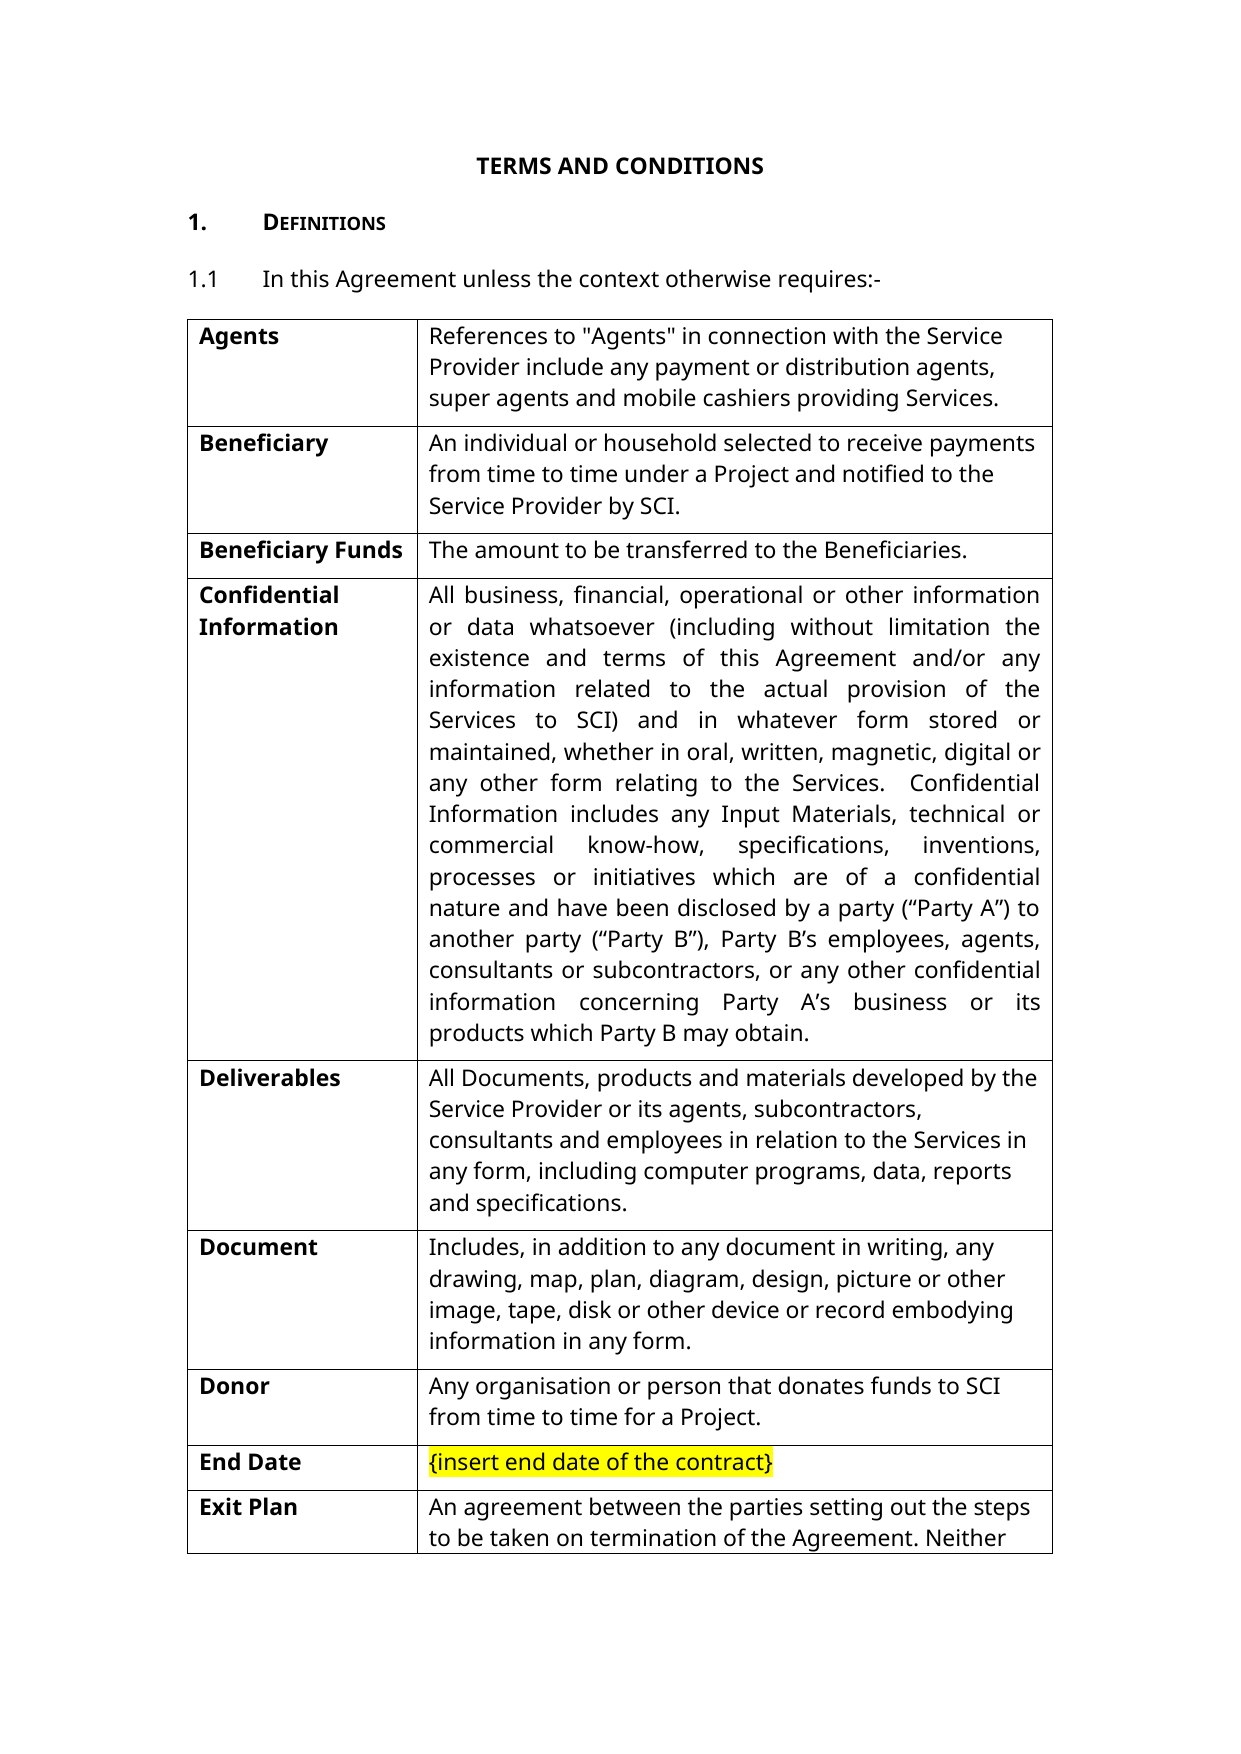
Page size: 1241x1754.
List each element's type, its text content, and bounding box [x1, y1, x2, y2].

table_header Agents [188, 320, 417, 426]
table_cell Exit Plan [188, 1491, 417, 1553]
table_cell Any organisation or person that donates funds to SCI from time to time for a Project. [418, 1370, 1052, 1445]
text In this Agreement unless the context otherwise requires:- [187, 262, 1053, 294]
text Definitions [187, 206, 1053, 237]
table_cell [418, 1491, 1052, 1553]
table_cell Deliverables [188, 1061, 417, 1230]
table_cell The amount to be transferred to the Beneficiaries. [418, 534, 1052, 578]
table_cell An individual or household selected to receive payments from time to time under a Project and notified to the Service Provider by SCI. [418, 427, 1052, 533]
table_header References to "Agents" in connection with the Service Provider include any payment or distribution agents, super agents and mobile cashiers providing Services. [418, 320, 1052, 426]
table_cell {insert end date of the contract} [418, 1446, 1052, 1489]
table_cell Beneficiary Funds [188, 534, 417, 578]
table_cell Donor [188, 1370, 417, 1445]
table_cell Confidential Information [188, 579, 417, 1060]
table_cell Includes, in addition to any document in writing, any drawing, map, plan, diagram, design, picture or other image, tape, disk or other device or record embodying information in any form. [418, 1231, 1052, 1369]
text TERMS AND CONDITIONS [187, 150, 1053, 181]
table_cell Document [188, 1231, 417, 1369]
table_cell All business, financial, operational or other information or data whatsoever (including without limitation the existence and terms of this Agreement and/or any information related to the actual provision of the Services to SCI) and in whatever form stored or maintained, whether in oral, written, magnetic, digital or any other form relating to the Services. Confidential Information includes any Input Materials, technical or commercial know-how, specifications, inventions, processes or initiatives which are of a confidential nature and have been disclosed by a party (“Party A”) to another party (“Party B”), Party B’s employees, agents, consultants or subcontractors, or any other confidential information concerning Party A’s business or its products which Party B may obtain. [418, 579, 1052, 1060]
table_cell Beneficiary [188, 427, 417, 533]
table_cell End Date [188, 1446, 417, 1489]
table_cell All Documents, products and materials developed by the Service Provider or its agents, subcontractors, consultants and employees in relation to the Services in any form, including computer programs, data, reports and specifications. [418, 1061, 1052, 1230]
